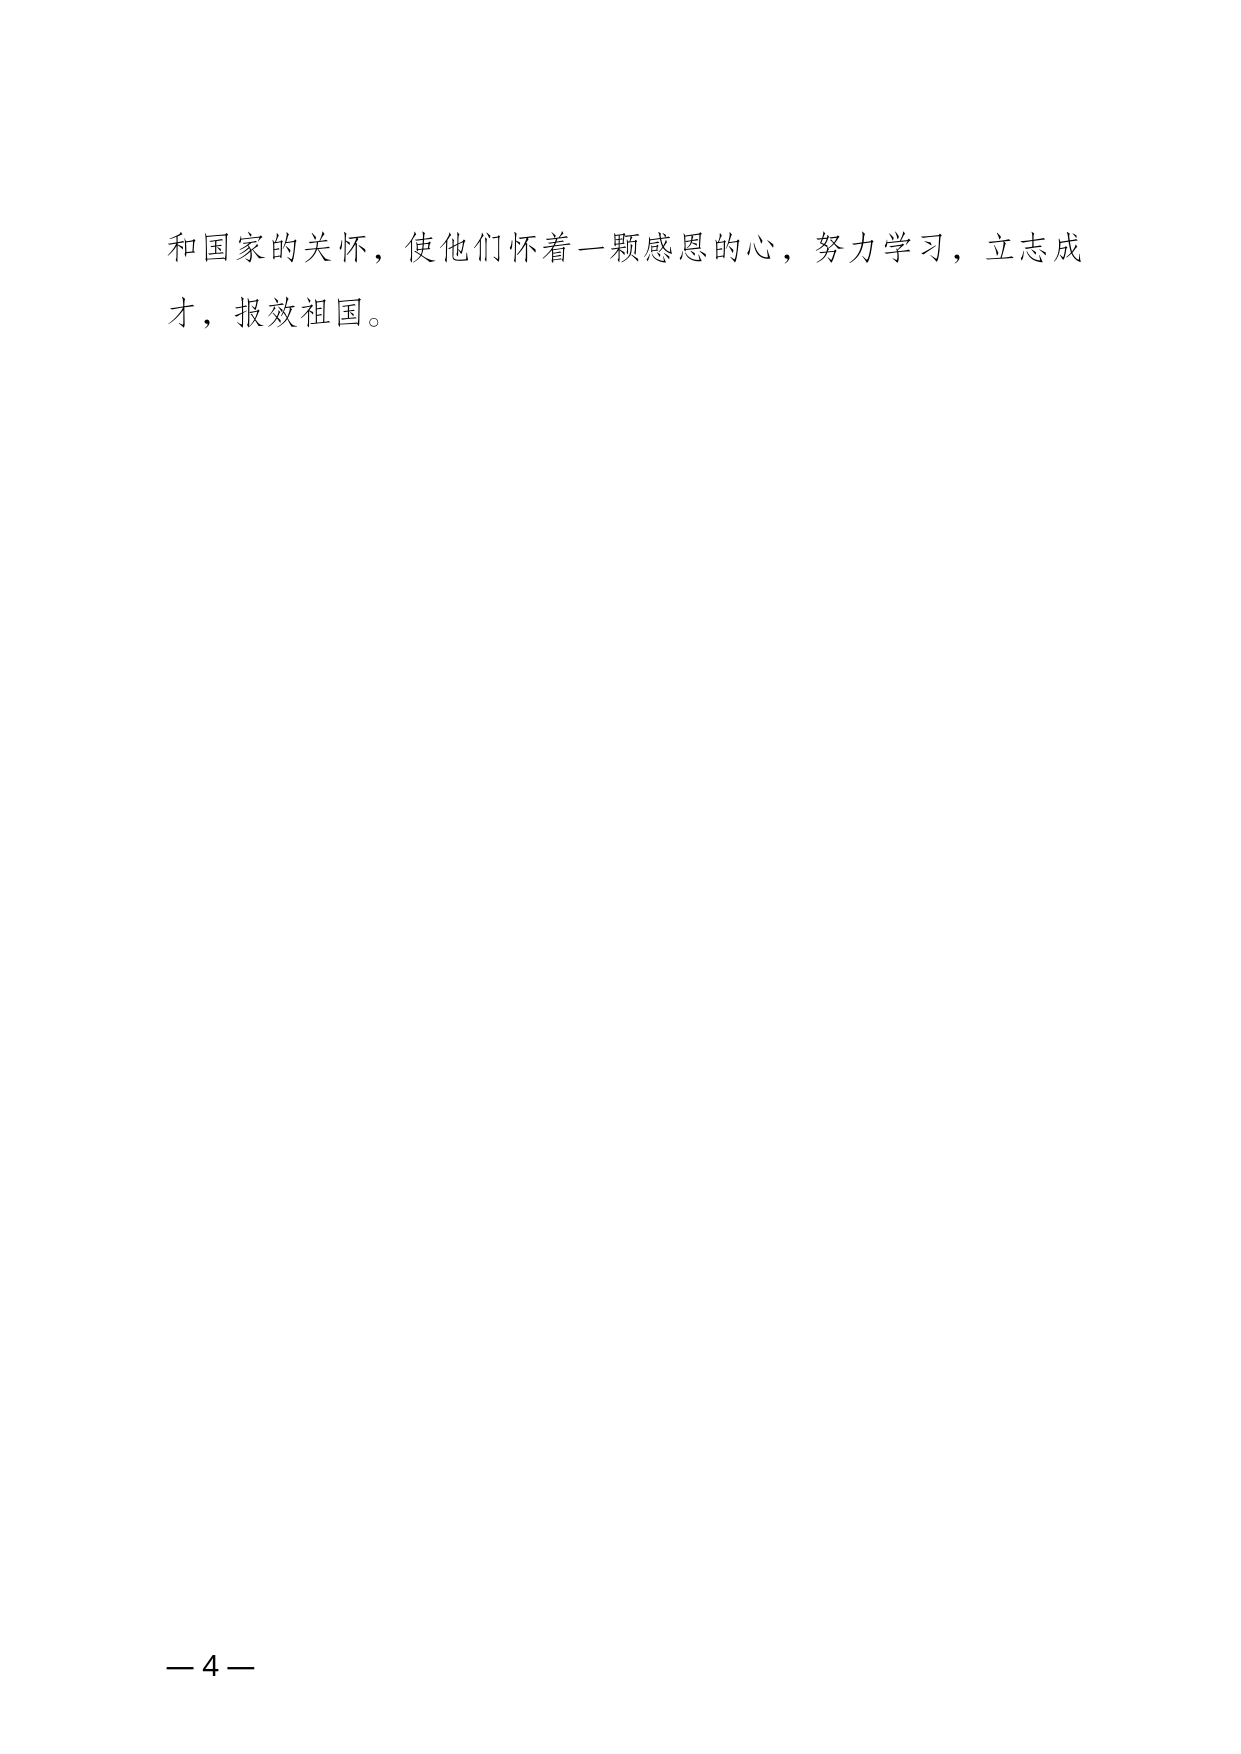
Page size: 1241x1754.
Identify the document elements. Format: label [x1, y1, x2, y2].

text [165, 217, 1087, 347]
